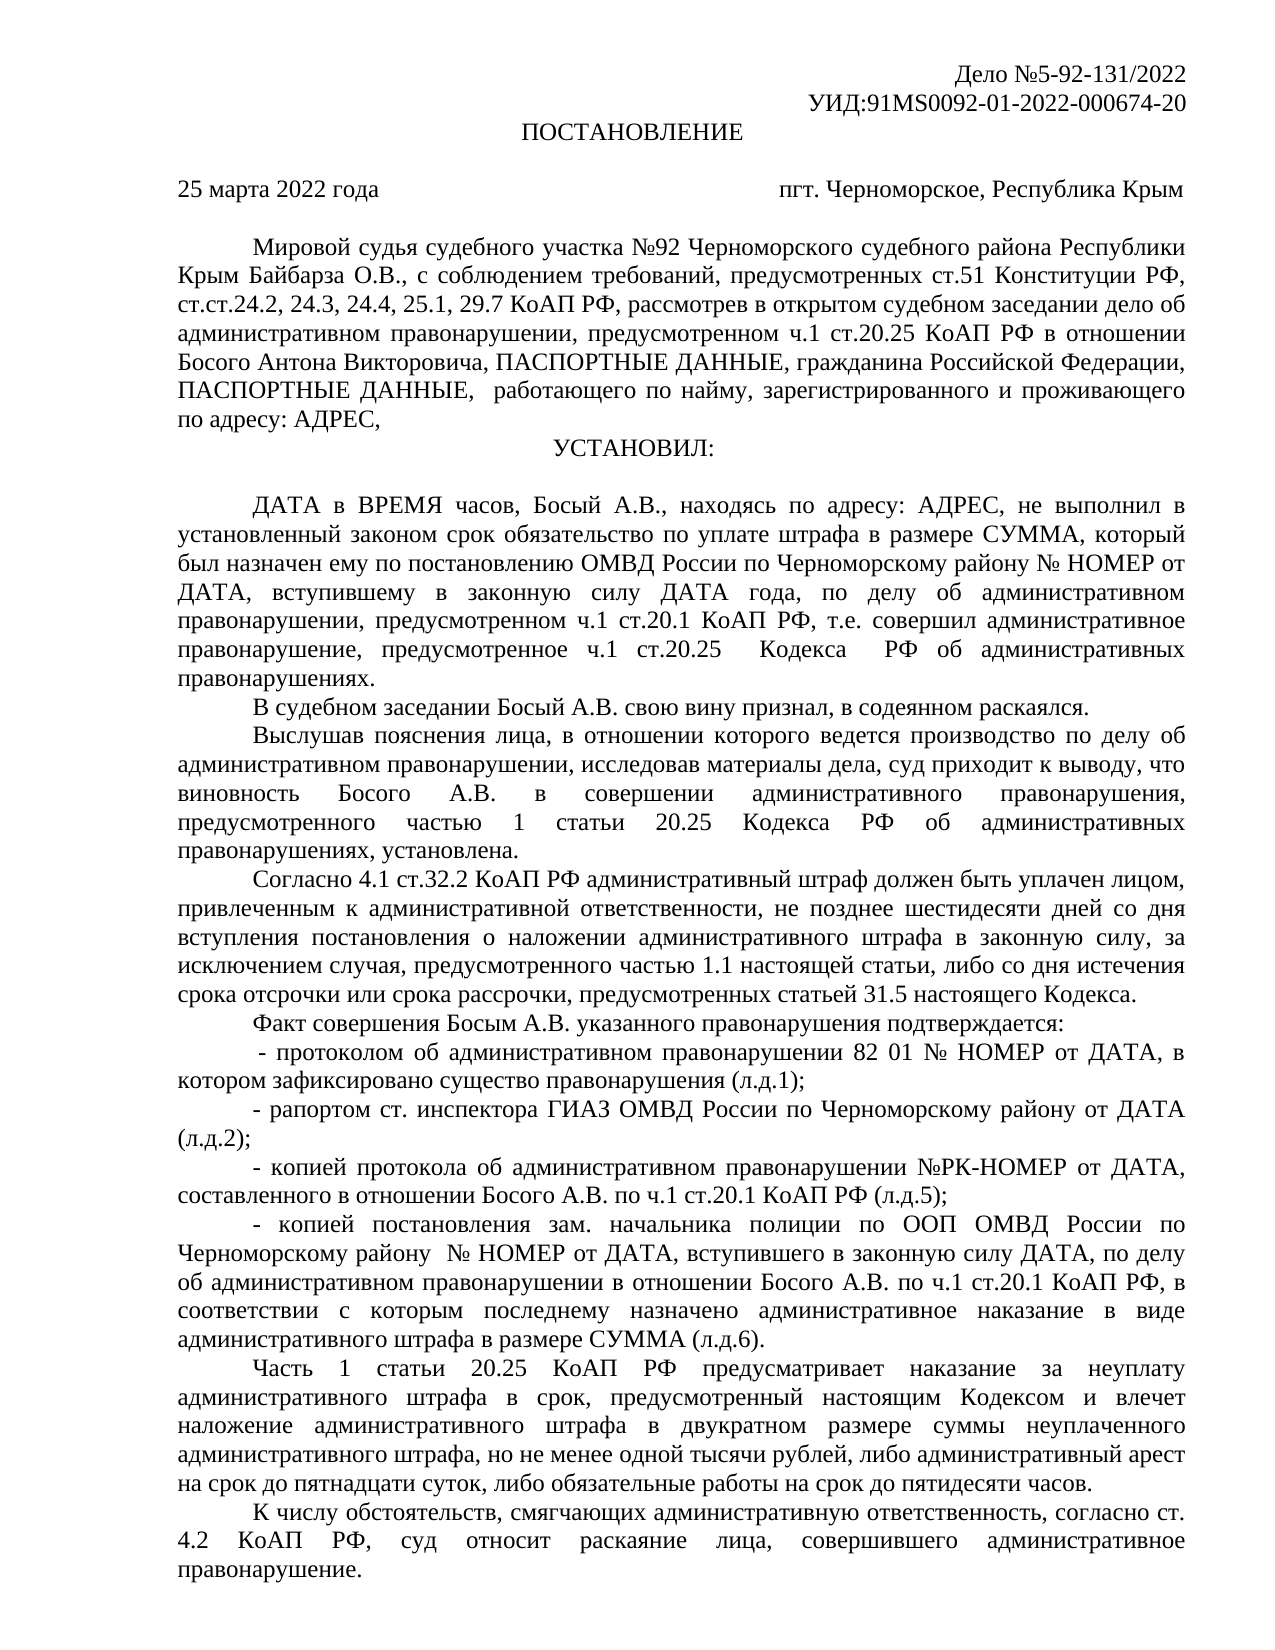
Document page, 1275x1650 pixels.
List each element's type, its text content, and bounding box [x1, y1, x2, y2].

text Факт совершения Босым А.В. указанного правонарушения подтверждается: [177, 1008, 1186, 1037]
text - протоколом об административном правонарушении 82 01 № НОМЕР от ДАТА, в котором зафиксировано существо правонарушения (л.д.1); [177, 1037, 1186, 1094]
text Согласно 4.1 ст.32.2 КоАП РФ административный штраф должен быть уплачен лицом, привлеченным к административной ответственности, не позднее шестидесяти дней со дня вступления постановления о наложении административного штрафа в законную силу, за исключением случая, предусмотренного частью 1.1 настоящей статьи, либо со дня истечения срока отсрочки или срока рассрочки, предусмотренных статьей 31.5 настоящего Кодекса. [177, 864, 1186, 1008]
text К числу обстоятельств, смягчающих административную ответственность, согласно ст. 4.2 КоАП РФ, суд относит раскаяние лица, совершившего административное правонарушение. [177, 1497, 1186, 1583]
text Выслушав пояснения лица, в отношении которого ведется производство по делу об административном правонарушении, исследовав материалы дела, суд приходит к выводу, что виновность Босого А.В. в совершении административного правонарушения, предусмотренного частью 1 статьи 20.25 Кодекса РФ об административных правонарушениях, установлена. [177, 720, 1186, 864]
text 25 марта 2022 года пгт. Черноморское, Республика Крым [177, 174, 1186, 203]
text - копией протокола об административном правонарушении №РК-НОМЕР от ДАТА, составленного в отношении Босого А.В. по ч.1 ст.20.1 КоАП РФ (л.д.5); [177, 1152, 1186, 1209]
text - копией постановления зам. начальника полиции по ООП ОМВД России по Черноморскому району № НОМЕР от ДАТА, вступившего в законную силу ДАТА, по делу об административном правонарушении в отношении Босого А.В. по ч.1 ст.20.1 КоАП РФ, в соответствии с которым последнему назначено административное наказание в виде административного штрафа в размере СУММА (л.д.6). [177, 1209, 1186, 1353]
text УСТАНОВИЛ: [177, 433, 1186, 462]
text Дело №5-92-131/2022 УИД:91MS0092-01-2022-000674-20 [177, 59, 1186, 117]
text Часть 1 статьи 20.25 КоАП РФ предусматривает наказание за неуплату административного штрафа в срок, предусмотренный настоящим Кодексом и влечет наложение административного штрафа в двукратном размере суммы неуплаченного административного штрафа, но не менее одной тысячи рублей, либо административный арест на срок до пятнадцати суток, либо обязательные работы на срок до пятидесяти часов. [177, 1353, 1186, 1497]
text - рапортом ст. инспектора ГИАЗ ОМВД России по Черноморскому району от ДАТА (л.д.2); [177, 1094, 1186, 1152]
text ПОСТАНОВЛЕНИЕ [177, 117, 1186, 145]
text ДАТА в ВРЕМЯ часов, Босый А.В., находясь по адресу: АДРЕС, не выполнил в установленный законом срок обязательство по уплате штрафа в размере СУММА, который был назначен ему по постановлению ОМВД России по Черноморскому району № НОМЕР от ДАТА, вступившему в законную силу ДАТА года, по делу об административном правонарушении, предусмотренном ч.1 ст.20.1 КоАП РФ, т.е. совершил административное правонарушение, предусмотренное ч.1 ст.20.25 Кодекса РФ об административных правонарушениях. [177, 490, 1186, 692]
text Мировой судья судебного участка №92 Черноморского судебного района Республики Крым Байбарза О.В., с соблюдением требований, предусмотренных ст.51 Конституции РФ, ст.ст.24.2, 24.3, 24.4, 25.1, 29.7 КоАП РФ, рассмотрев в открытом судебном заседании дело об административном правонарушении, предусмотренном ч.1 ст.20.25 КоАП РФ в отношении Босого Антона Викторовича, ПАСПОРТНЫЕ ДАННЫЕ, гражданина Российской Федерации, ПАСПОРТНЫЕ ДАННЫЕ, работающего по найму, зарегистрированного и проживающего по адресу: АДРЕС, [177, 232, 1186, 433]
text В судебном заседании Босый А.В. свою вину признал, в содеянном раскаялся. [177, 692, 1186, 720]
